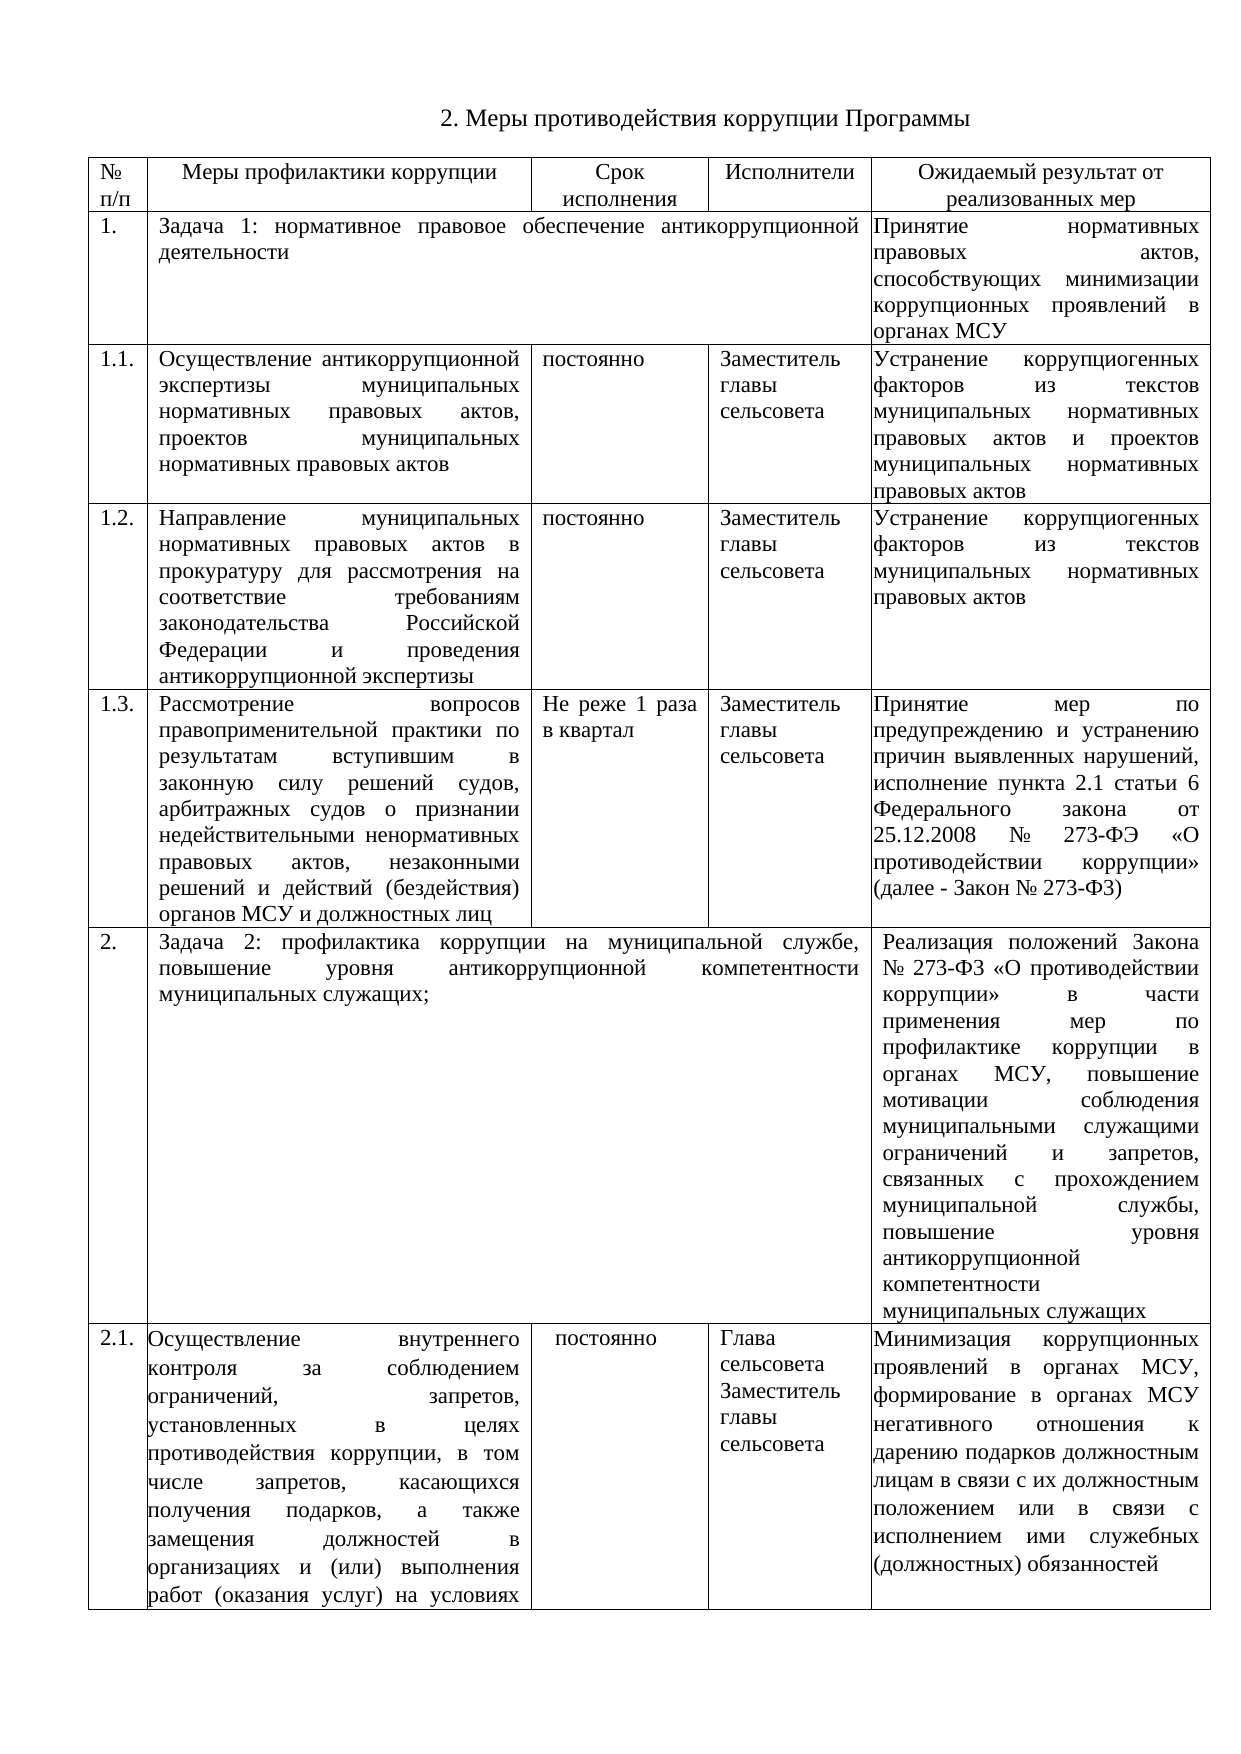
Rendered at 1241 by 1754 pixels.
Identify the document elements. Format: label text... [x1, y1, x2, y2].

table_header Ожидаемый результат от реализованных мер [872, 158, 1210, 211]
table_cell 1.1. [89, 345, 147, 503]
table_header Срок исполнения [532, 158, 708, 211]
table_cell постоянно [532, 504, 708, 688]
table_header № п/п [89, 158, 147, 211]
table_cell 1.2. [89, 504, 147, 688]
table_cell 2.1. [89, 1324, 147, 1608]
table_cell Устранение коррупциогенных факторов из текстов муниципальных нормативных правовых актов и проектов муниципальных нормативных правовых актов [872, 345, 1210, 503]
table_cell Заместитель главы сельсовета [709, 504, 871, 688]
table_cell Принятие нормативных правовых актов, способствующих минимизации коррупционных проявлений в органах МСУ [872, 212, 1210, 344]
table_header Исполнители [709, 158, 871, 211]
table_header Меры профилактики коррупции [148, 158, 531, 211]
table_cell Не реже 1 раза в квартал [532, 690, 708, 927]
table_cell 1. [89, 212, 147, 344]
list 2. Меры противодействия коррупции Программы [259, 103, 1152, 132]
table_cell Реализация положений Закона № 273-Ф3 «О противодействии коррупции» в части применения мер по профилактике коррупции в органах МСУ, повышение мотивации соблюдения муниципальными служащими ограничений и запретов, связанных с прохождением муниципальной службы, повышение уровня антикоррупционной компетентности муниципальных служащих [872, 928, 1210, 1323]
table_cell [872, 1324, 1210, 1608]
table_cell Заместитель главы сельсовета [709, 345, 871, 503]
table_cell Устранение коррупциогенных факторов из текстов муниципальных нормативных правовых актов [872, 504, 1210, 688]
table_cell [709, 1324, 871, 1608]
table_cell Осуществление антикоррупционной экспертизы муниципальных нормативных правовых актов, проектов муниципальных нормативных правовых актов [148, 345, 531, 503]
table_cell Рассмотрение вопросов правоприменительной практики по результатам вступившим в законную силу решений судов, арбитражных судов о признании недействительными ненормативных правовых актов, незаконными решений и действий (бездействия) органов МСУ и должностных лиц [148, 690, 531, 927]
table_cell Заместитель главы сельсовета [709, 690, 871, 927]
table_cell 2. [89, 928, 147, 1323]
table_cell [148, 1324, 531, 1608]
table_cell Принятие мер по предупреждению и устранению причин выявленных нарушений, исполнение пункта 2.1 статьи 6 Федерального закона от 25.12.2008 № 273-ФЭ «О противодействии коррупции» (далее - Закон № 273-Ф3) [872, 690, 1210, 927]
table_cell Задача 1: нормативное правовое обеспечение антикоррупционной деятельности [148, 212, 871, 344]
table_cell Направление муниципальных нормативных правовых актов в прокуратуру для рассмотрения на соответствие требованиям законодательства Российской Федерации и проведения антикоррупционной экспертизы [148, 504, 531, 688]
table_cell 1.3. [89, 690, 147, 927]
table_cell постоянно [532, 1324, 708, 1608]
table_cell постоянно [532, 345, 708, 503]
table_cell Задача 2: профилактика коррупции на муниципальной службе, повышение уровня антикоррупционной компетентности муниципальных служащих; [148, 928, 871, 1323]
